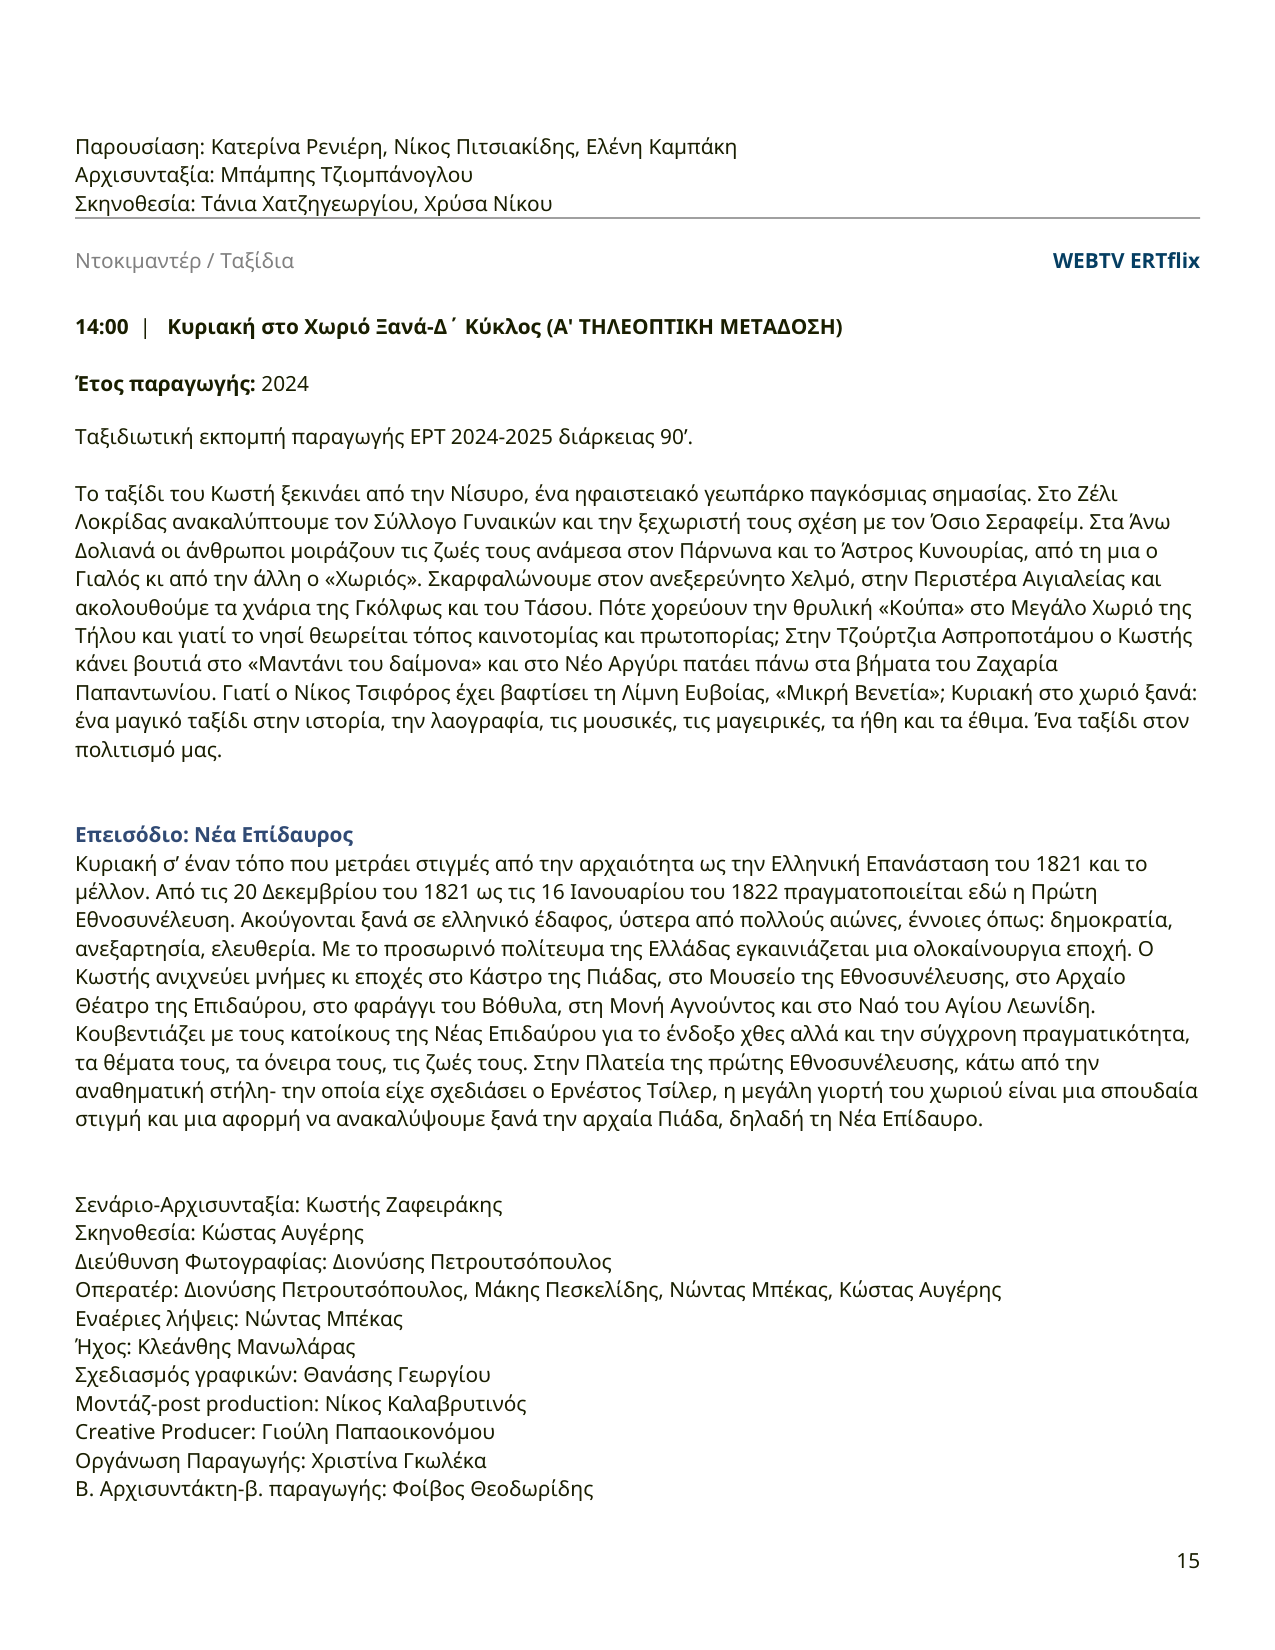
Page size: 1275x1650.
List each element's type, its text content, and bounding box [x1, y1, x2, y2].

table_header Ντοκιμαντέρ / Ταξίδια [75, 246, 637, 274]
text Σενάριο-Αρχισυνταξία: Κωστής Ζαφειράκης Σκηνοθεσία: Κώστας Αυγέρης Διεύθυνση Φωτογραφίας: Διονύσης Πετρουτσόπουλος Οπερατέρ: Διονύσης Πετρουτσόπουλος, Μάκης Πεσκελίδης, Νώντας Μπέκας, Κώστας Αυγέρης Εναέριες λήψεις: Νώντας Μπέκας Ήχος: Κλεάνθης Μανωλάρας Σχεδιασμός γραφικών: Θανάσης Γεωργίου Μοντάζ-post production: Νίκος Καλαβρυτινός Creative Producer: Γιούλη Παπαοικονόμου Οργάνωση Παραγωγής: Χριστίνα Γκωλέκα Β. Αρχισυντάκτη-β. παραγωγής: Φοίβος Θεοδωρίδης [75, 1133, 1200, 1531]
text Ταξιδιωτική εκπομπή παραγωγής ΕΡΤ 2024-2025 διάρκειας 90’. Το ταξίδι του Κωστή ξεκινάει από την Νίσυρο, ένα ηφαιστειακό γεωπάρκο παγκόσμιας σημασίας. Στο Ζέλι Λοκρίδας ανακαλύπτουμε τον Σύλλογο Γυναικών και την ξεχωριστή τους σχέση με τον Όσιο Σεραφείμ. Στα Άνω Δολιανά οι άνθρωποι μοιράζουν τις ζωές τους ανάμεσα στον Πάρνωνα και το Άστρος Κυνουρίας, από τη μια ο Γιαλός κι από την άλλη ο «Χωριός». Σκαρφαλώνουμε στον ανεξερεύνητο Χελμό, στην Περιστέρα Αιγιαλείας και ακολουθούμε τα χνάρια της Γκόλφως και του Τάσου. Πότε χορεύουν την θρυλική «Κούπα» στο Μεγάλο Χωριό της Τήλου και γιατί το νησί θεωρείται τόπος καινοτομίας και πρωτοπορίας; Στην Τζούρτζια Ασπροποτάμου ο Κωστής κάνει βουτιά στο «Μαντάνι του δαίμονα» και στο Νέο Αργύρι πατάει πάνω στα βήματα του Ζαχαρία Παπαντωνίου. Γιατί ο Νίκος Τσιφόρος έχει βαφτίσει τη Λίμνη Ευβοίας, «Μικρή Βενετία»; Κυριακή στο χωριό ξανά: ένα μαγικό ταξίδι στην ιστορία, την λαογραφία, τις μουσικές, τις μαγειρικές, τα ήθη και τα έθιμα. Ένα ταξίδι στον πολιτισμό μας. [75, 422, 1200, 763]
text 14:00 | Κυριακή στο Χωριό Ξανά-Δ΄ Κύκλος (Α' ΤΗΛΕΟΠΤΙΚΗ ΜΕΤΑΔΟΣΗ) Έτος παραγωγής: 2024 [75, 274, 1200, 397]
table_header WEBTV ERTflix [638, 246, 1200, 274]
text Παρουσίαση: Κατερίνα Ρενιέρη, Νίκος Πιτσιακίδης, Ελένη Καμπάκη Αρχισυνταξία: Μπάμπης Τζιομπάνογλου Σκηνοθεσία: Τάνια Χατζηγεωργίου, Χρύσα Νίκου [75, 75, 1200, 217]
text Επεισόδιο: Νέα Επίδαυρος [75, 763, 1200, 849]
text Κυριακή σ’ έναν τόπο που μετράει στιγμές από την αρχαιότητα ως την Ελληνική Επανάσταση του 1821 και το μέλλον. Από τις 20 Δεκεμβρίου του 1821 ως τις 16 Ιανουαρίου του 1822 πραγματοποιείται εδώ η Πρώτη Εθνοσυνέλευση. Ακούγονται ξανά σε ελληνικό έδαφος, ύστερα από πολλούς αιώνες, έννοιες όπως: δημοκρατία, ανεξαρτησία, ελευθερία. Με το προσωρινό πολίτευμα της Ελλάδας εγκαινιάζεται μια ολοκαίνουργια εποχή. Ο Κωστής ανιχνεύει μνήμες κι εποχές στο Κάστρο της Πιάδας, στο Μουσείο της Εθνοσυνέλευσης, στο Αρχαίο Θέατρο της Επιδαύρου, στο φαράγγι του Βόθυλα, στη Μονή Αγνούντος και στο Ναό του Αγίου Λεωνίδη. Κουβεντιάζει με τους κατοίκους της Νέας Επιδαύρου για το ένδοξο χθες αλλά και την σύγχρονη πραγματικότητα, τα θέματα τους, τα όνειρα τους, τις ζωές τους. Στην Πλατεία της πρώτης Εθνοσυνέλευσης, κάτω από την αναθηματική στήλη- την οποία είχε σχεδιάσει ο Ερνέστος Τσίλερ, η μεγάλη γιορτή του χωριού είναι μια σπουδαία στιγμή και μια αφορμή να ανακαλύψουμε ξανά την αρχαία Πιάδα, δηλαδή τη Νέα Επίδαυρο. [75, 849, 1200, 1133]
